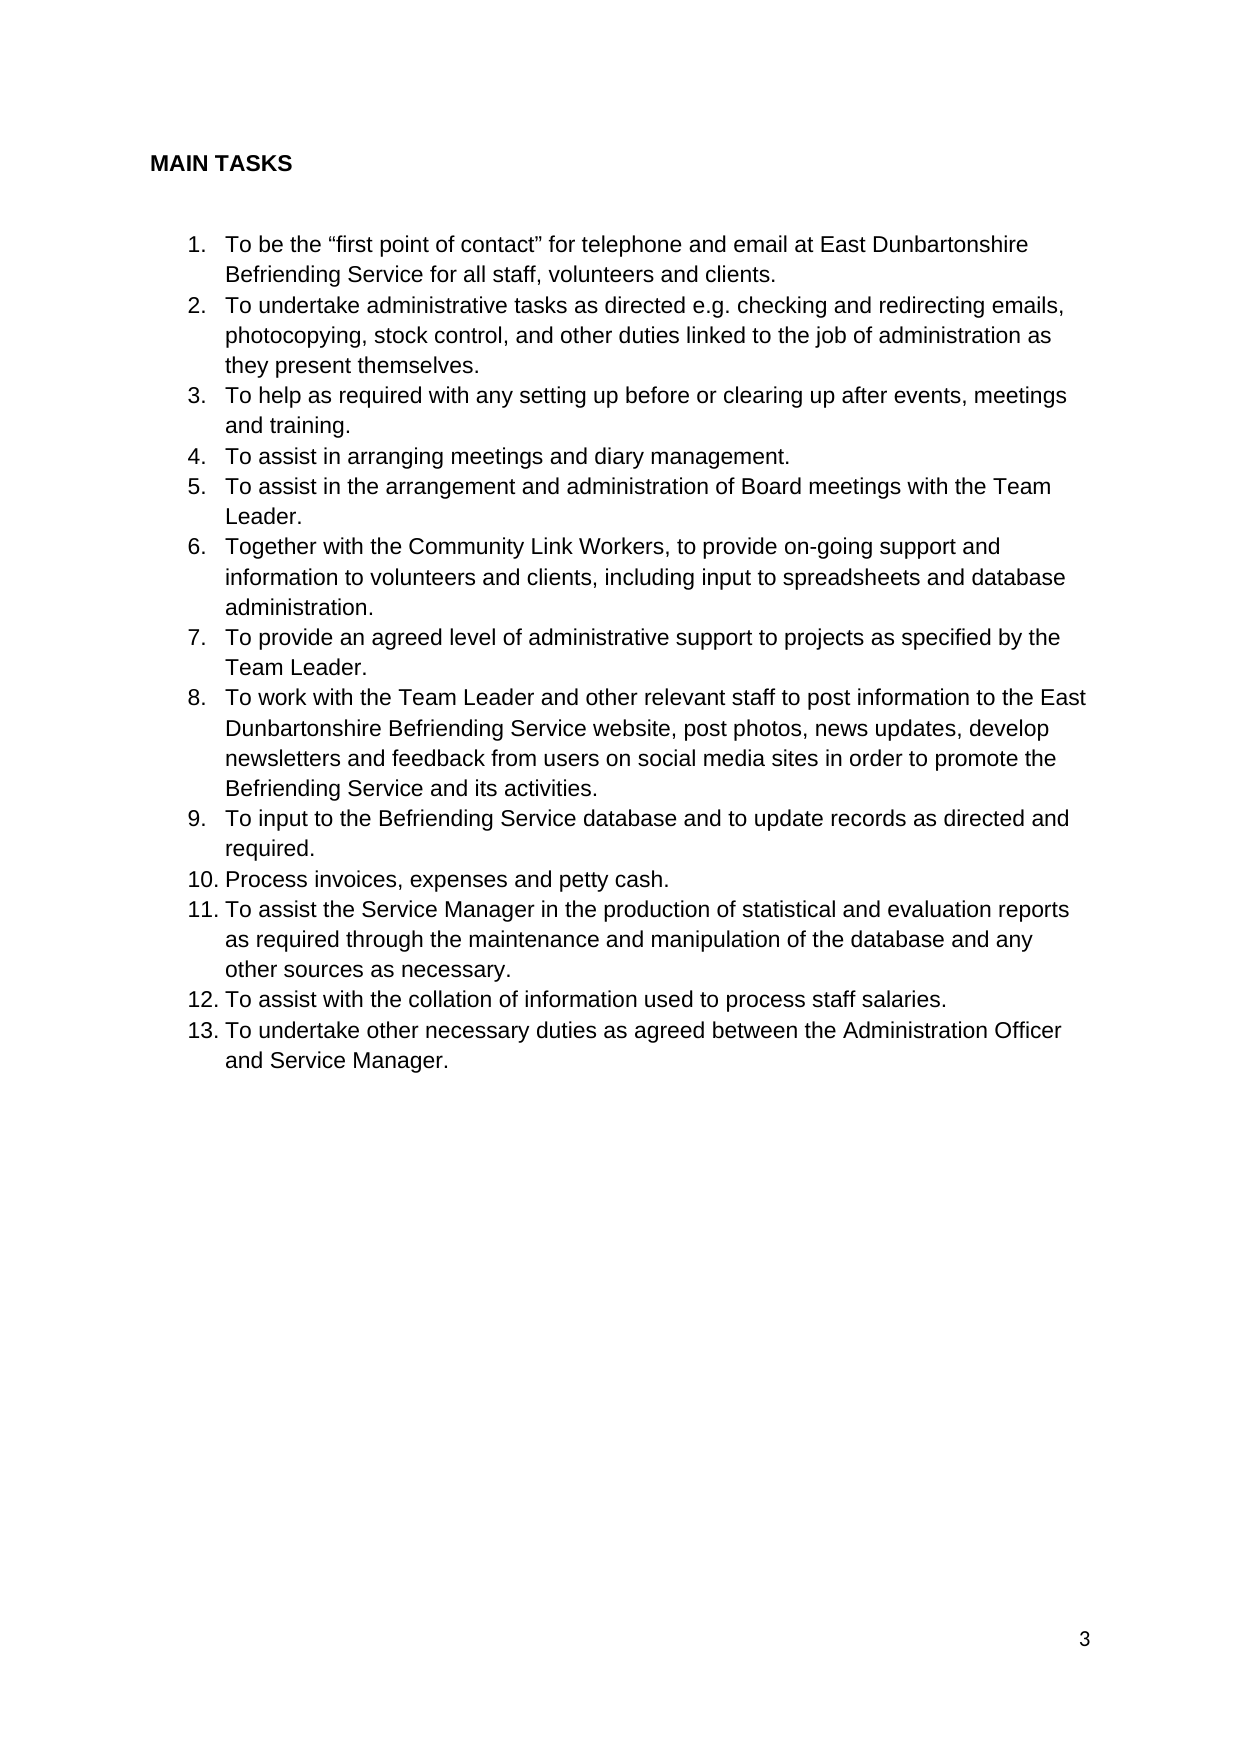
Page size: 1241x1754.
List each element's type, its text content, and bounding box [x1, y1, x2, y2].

list To help as required with any setting up before or clearing up after events, meetings and training. [187, 382, 1090, 439]
list Together with the Community Link Workers, to provide on-going support and information to volunteers and clients, including input to spreadsheets and database administration. [187, 533, 1090, 620]
list To provide an agreed level of administrative support to projects as specified by the Team Leader. [187, 624, 1090, 681]
list Process invoices, expenses and petty cash. [187, 866, 1090, 892]
list To be the “first point of contact” for telephone and email at East Dunbartonshire Befriending Service for all staff, volunteers and clients. [187, 231, 1090, 288]
list To work with the Team Leader and other relevant staff to post information to the East Dunbartonshire Befriending Service website, post photos, news updates, develop newsletters and feedback from users on social media sites in order to promote the Befriending Service and its activities. [187, 684, 1090, 801]
list To undertake other necessary duties as agreed between the Administration Officer and Service Manager. [187, 1017, 1090, 1073]
list To assist in the arrangement and administration of Board meetings with the Team Leader. [187, 473, 1090, 529]
list To assist the Service Manager in the production of statistical and evaluation reports as required through the maintenance and manipulation of the database and any other sources as necessary. [187, 896, 1090, 983]
list To assist with the collation of information used to process staff salaries. [187, 986, 1090, 1013]
text MAIN TASKS [150, 150, 1090, 176]
list To input to the Befriending Service database and to update records as directed and required. [187, 805, 1090, 862]
list To assist in arranging meetings and diary management. [187, 443, 1090, 469]
list To undertake administrative tasks as directed e.g. checking and redirecting emails, photocopying, stock control, and other duties linked to the job of administration as they present themselves. [187, 292, 1090, 378]
